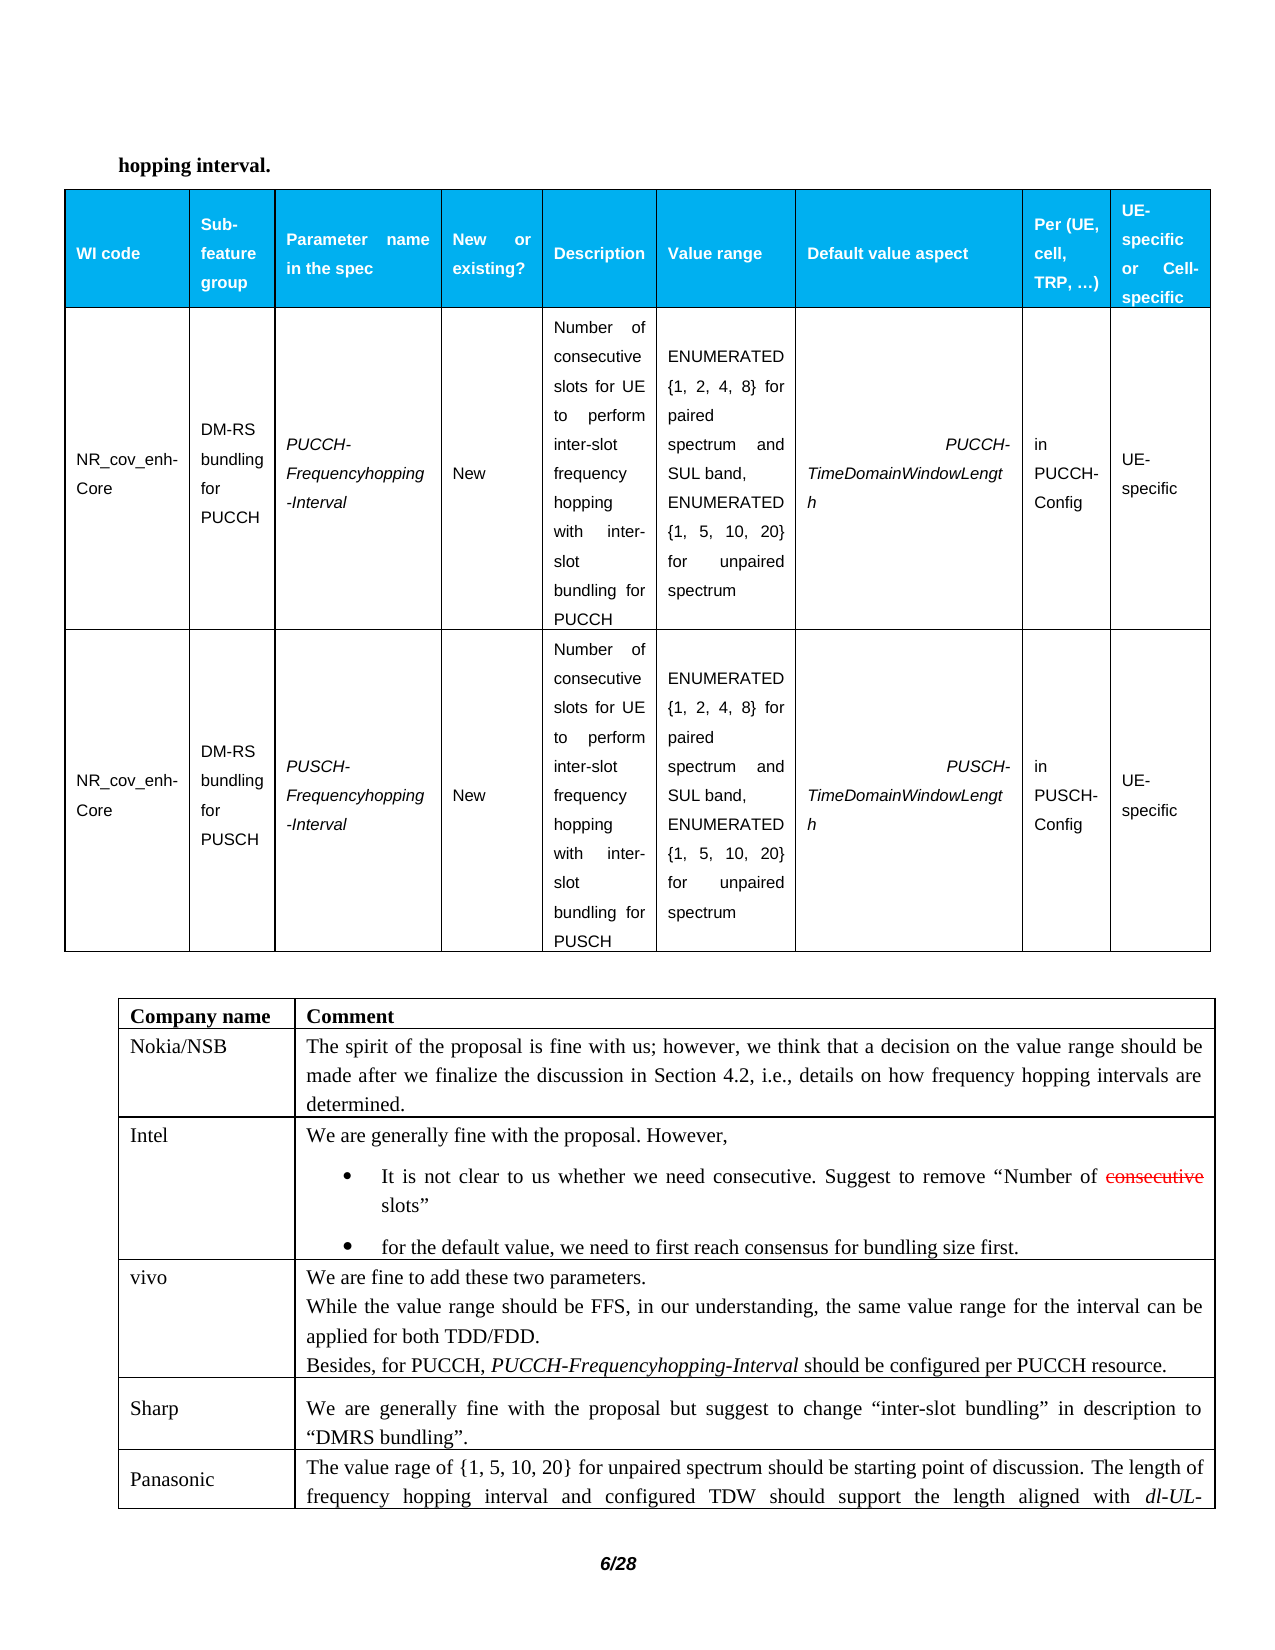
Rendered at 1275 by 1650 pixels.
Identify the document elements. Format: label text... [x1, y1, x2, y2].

table_cell Number of consecutive slots for UE to perform inter-slot frequency hopping with inter-slot bundling for PUSCH [543, 630, 656, 951]
table_cell Number of consecutive slots for UE to perform inter-slot frequency hopping with inter-slot bundling for PUCCH [543, 308, 656, 629]
table_header Parameter name in the spec [276, 190, 441, 307]
table_cell Sharp [119, 1378, 294, 1449]
table_cell The spirit of the proposal is fine with us; however, we think that a decision on the value range should be made after we finalize the discussion in Section 4.2, i.e., details on how frequency hopping intervals are determined. [296, 1029, 1214, 1116]
table_cell UE-specific [1111, 630, 1210, 951]
table_cell New [442, 308, 542, 629]
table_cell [296, 1450, 1214, 1508]
table_cell PUCCH-TimeDomainWindowLength [796, 308, 1022, 629]
table_cell We are generally fine with the proposal but suggest to change “inter-slot bundling” in description to “DMRS bundling”. [296, 1378, 1214, 1449]
table_cell Intel [119, 1118, 294, 1259]
table_cell vivo [119, 1260, 294, 1377]
table_cell We are fine to add these two parameters. While the value range should be FFS, in our understanding, the same value range for the interval can be applied for both TDD/FDD. Besides, for PUCCH, PUCCH-Frequencyhopping-Interval should be configured per PUCCH resource. [296, 1260, 1214, 1377]
table_cell Panasonic [119, 1450, 294, 1508]
table_cell NR_cov_enh-Core [66, 308, 189, 629]
table_header WI code [66, 190, 189, 307]
table_cell ENUMERATED {1, 2, 4, 8} for paired spectrum and SUL band, ENUMERATED {1, 5, 10, 20} for unpaired spectrum [657, 308, 795, 629]
table_cell PUSCH-Frequencyhopping-Interval [276, 630, 441, 951]
table_header Per (UE, cell, TRP, …) [1023, 190, 1110, 307]
table_cell PUCCH-Frequencyhopping-Interval [276, 308, 441, 629]
table_cell DM-RS bundling for PUSCH [190, 630, 274, 951]
table_header Comment [296, 999, 1214, 1028]
table_cell New [442, 630, 542, 951]
table_cell ENUMERATED {1, 2, 4, 8} for paired spectrum and SUL band, ENUMERATED {1, 5, 10, 20} for unpaired spectrum [657, 630, 795, 951]
table_cell NR_cov_enh-Core [66, 630, 189, 951]
table_header New or existing? [442, 190, 542, 307]
table_cell in PUSCH-Config [1023, 630, 1110, 951]
table_header Value range [657, 190, 795, 307]
table_cell UE-specific [1111, 308, 1210, 629]
table_header Description [543, 190, 656, 307]
table_cell in PUCCH-Config [1023, 308, 1110, 629]
table_header Default value aspect [796, 190, 1022, 307]
table_cell PUSCH-TimeDomainWindowLength [796, 630, 1022, 951]
table_header Sub-feature group [190, 190, 274, 307]
table_header UE-specific or Cell-specific [1111, 190, 1210, 307]
table_cell Nokia/NSB [119, 1029, 294, 1116]
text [118, 148, 1157, 177]
table_cell We are generally fine with the proposal. However, It is not clear to us whether we need consecutive. Suggest to remove “Number of consecutive slots” for the default value, we need to first reach consensus for bundling size first. [296, 1118, 1214, 1259]
table_header Company name [119, 999, 294, 1028]
table_cell DM-RS bundling for PUCCH [190, 308, 274, 629]
